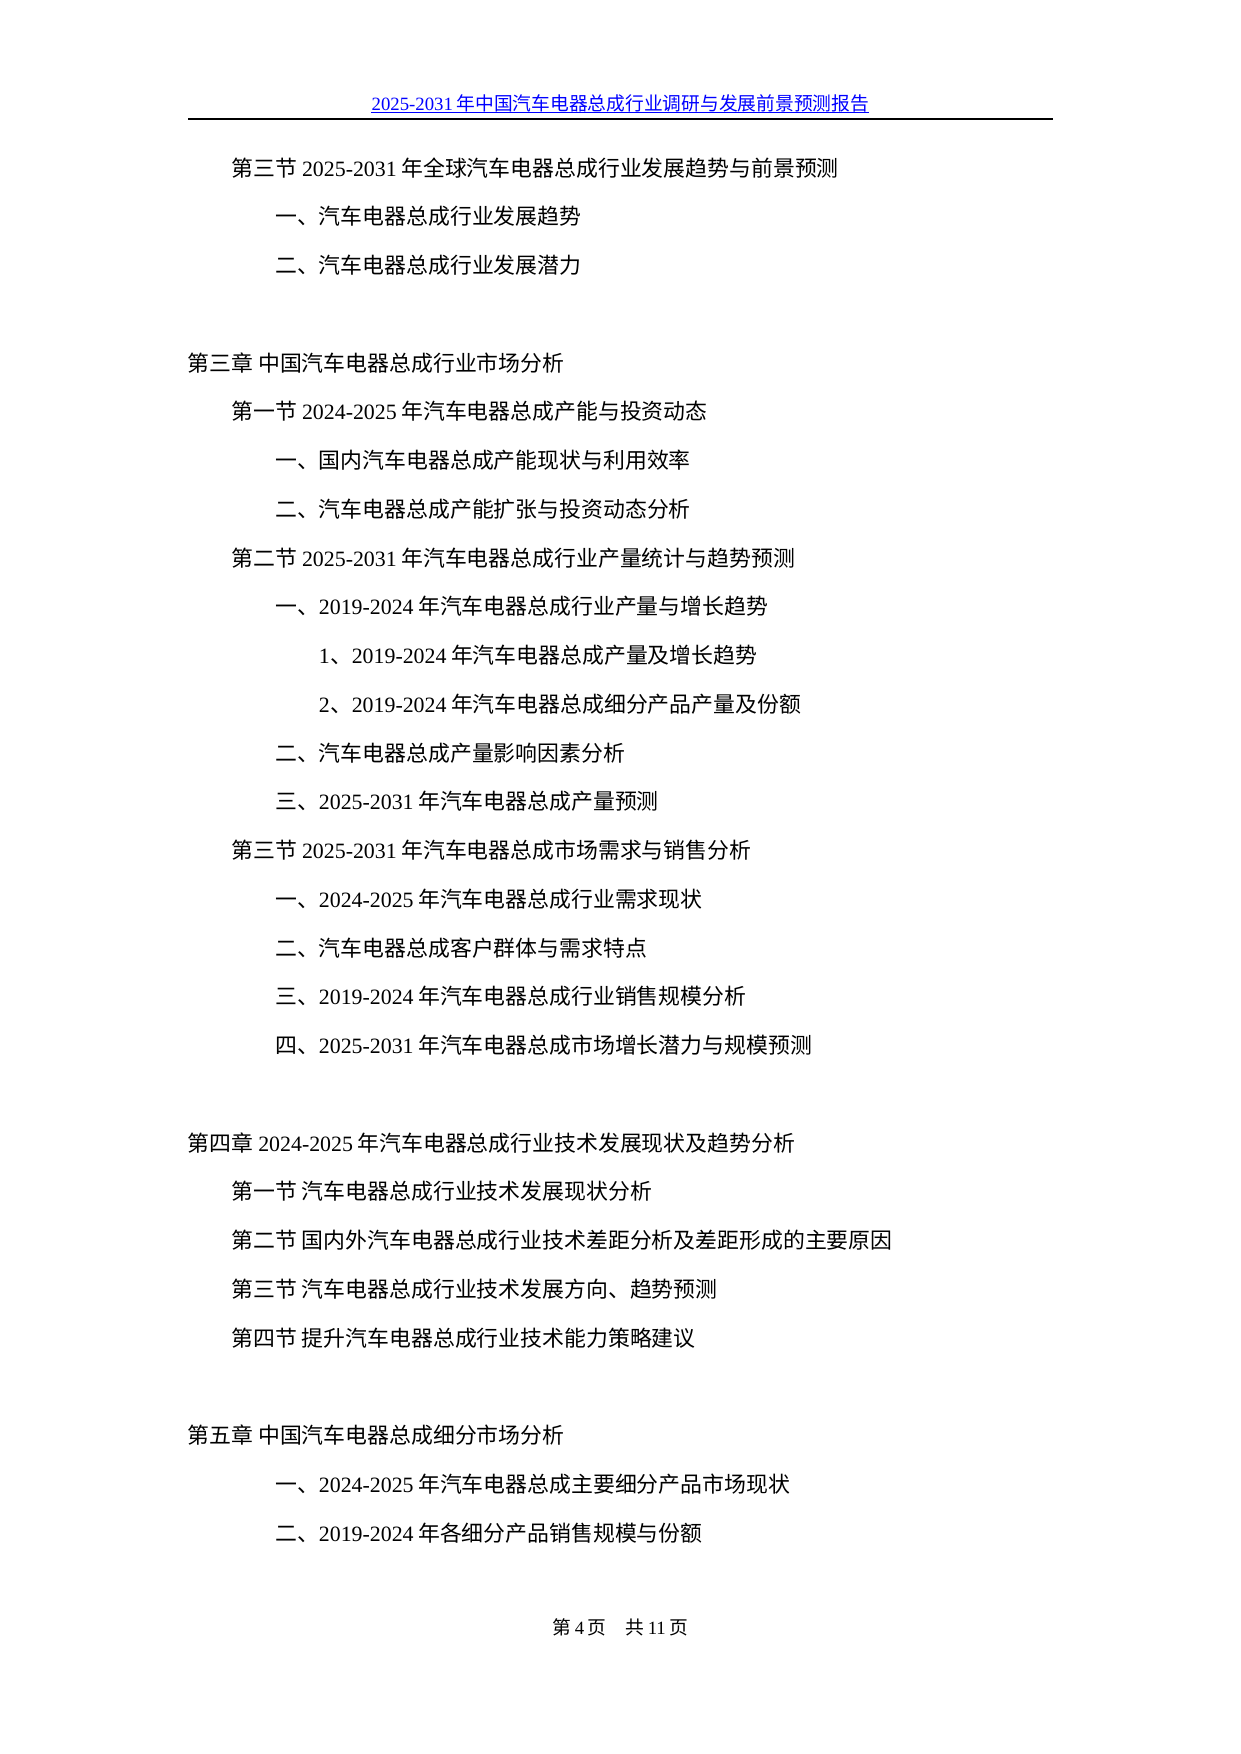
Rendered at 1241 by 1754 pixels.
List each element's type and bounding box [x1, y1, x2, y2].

text [187, 150, 1053, 1548]
